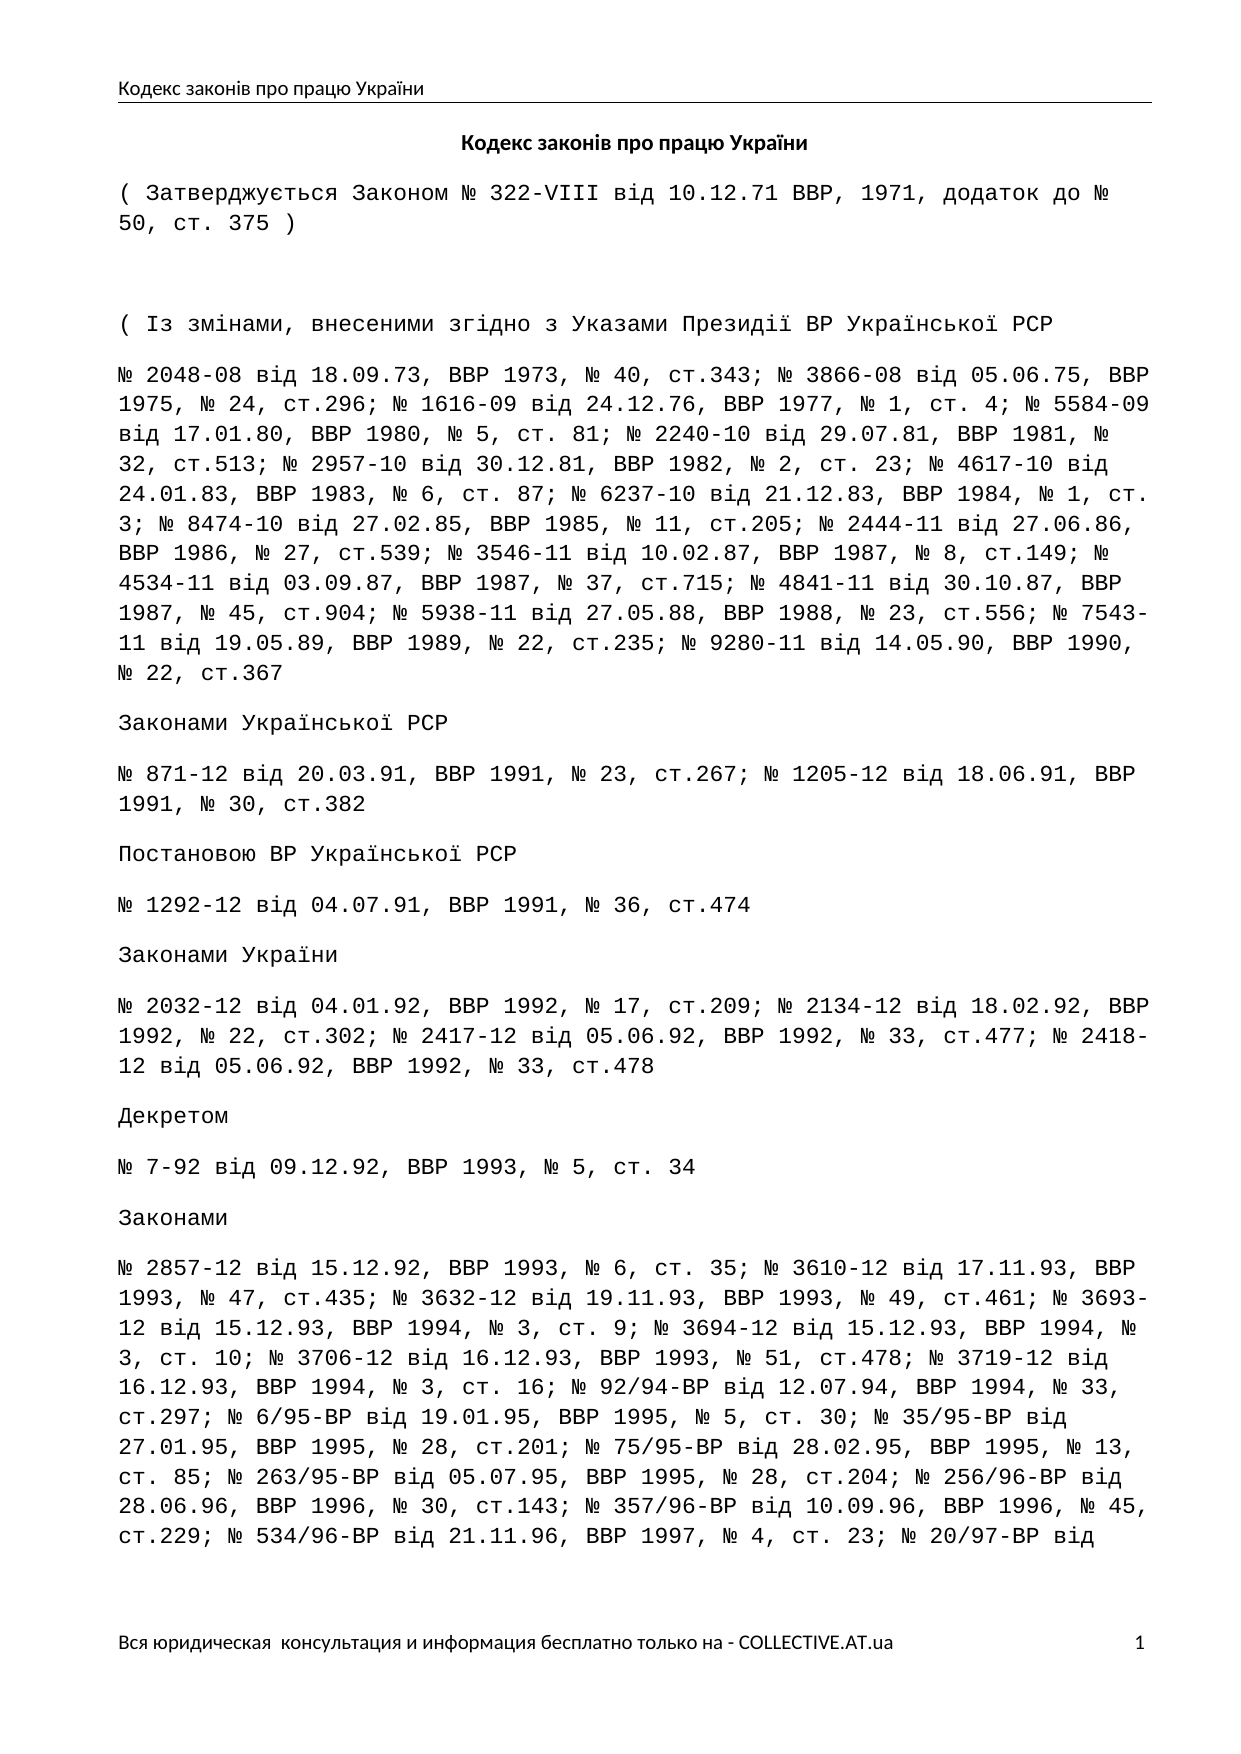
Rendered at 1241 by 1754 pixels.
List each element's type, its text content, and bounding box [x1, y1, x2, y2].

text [118, 1256, 1152, 1551]
text Постановою ВР Української РСР [118, 842, 1152, 868]
text Законами [118, 1206, 1152, 1232]
text Законами Української РСР [118, 711, 1152, 737]
text № 871-12 від 20.03.91, ВВР 1991, № 23, ст.267; № 1205-12 від 18.06.91, ВВР 1991, № 30, ст.382 [118, 762, 1152, 818]
text Декретом [118, 1104, 1152, 1131]
text ( Затверджується Законом № 322-VIII від 10.12.71 ВВР, 1971, додаток до № 50, ст. 375 ) [118, 181, 1152, 237]
text № 1292-12 від 04.07.91, ВВР 1991, № 36, ст.474 [118, 893, 1152, 919]
text Законами України [118, 944, 1152, 970]
text № 2048-08 від 18.09.73, ВВР 1973, № 40, ст.343; № 3866-08 від 05.06.75, ВВР 1975, № 24, ст.296; № 1616-09 від 24.12.76, ВВР 1977, № 1, ст. 4; № 5584-09 від 17.01.80, ВВР 1980, № 5, ст. 81; № 2240-10 від 29.07.81, ВВР 1981, № 32, ст.513; № 2957-10 від 30.12.81, ВВР 1982, № 2, ст. 23; № 4617-10 від 24.01.83, ВВР 1983, № 6, ст. 87; № 6237-10 від 21.12.83, ВВР 1984, № 1, ст. 3; № 8474-10 від 27.02.85, ВВР 1985, № 11, ст.205; № 2444-11 від 27.06.86, ВВР 1986, № 27, ст.539; № 3546-11 від 10.02.87, ВВР 1987, № 8, ст.149; № 4534-11 від 03.09.87, ВВР 1987, № 37, ст.715; № 4841-11 від 30.10.87, ВВР 1987, № 45, ст.904; № 5938-11 від 27.05.88, ВВР 1988, № 23, ст.556; № 7543-11 від 19.05.89, ВВР 1989, № 22, ст.235; № 9280-11 від 14.05.90, ВВР 1990, № 22, ст.367 [118, 363, 1152, 687]
text № 7-92 від 09.12.92, ВВР 1993, № 5, ст. 34 [118, 1155, 1152, 1181]
text ( Із змінами, внесеними згідно з Указами Президії ВР Української РСР [118, 312, 1152, 338]
text Кодекс законів про працю України [118, 128, 1152, 156]
text № 2032-12 від 04.01.92, ВВР 1992, № 17, ст.209; № 2134-12 від 18.02.92, ВВР 1992, № 22, ст.302; № 2417-12 від 05.06.92, ВВР 1992, № 33, ст.477; № 2418-12 від 05.06.92, ВВР 1992, № 33, ст.478 [118, 994, 1152, 1080]
